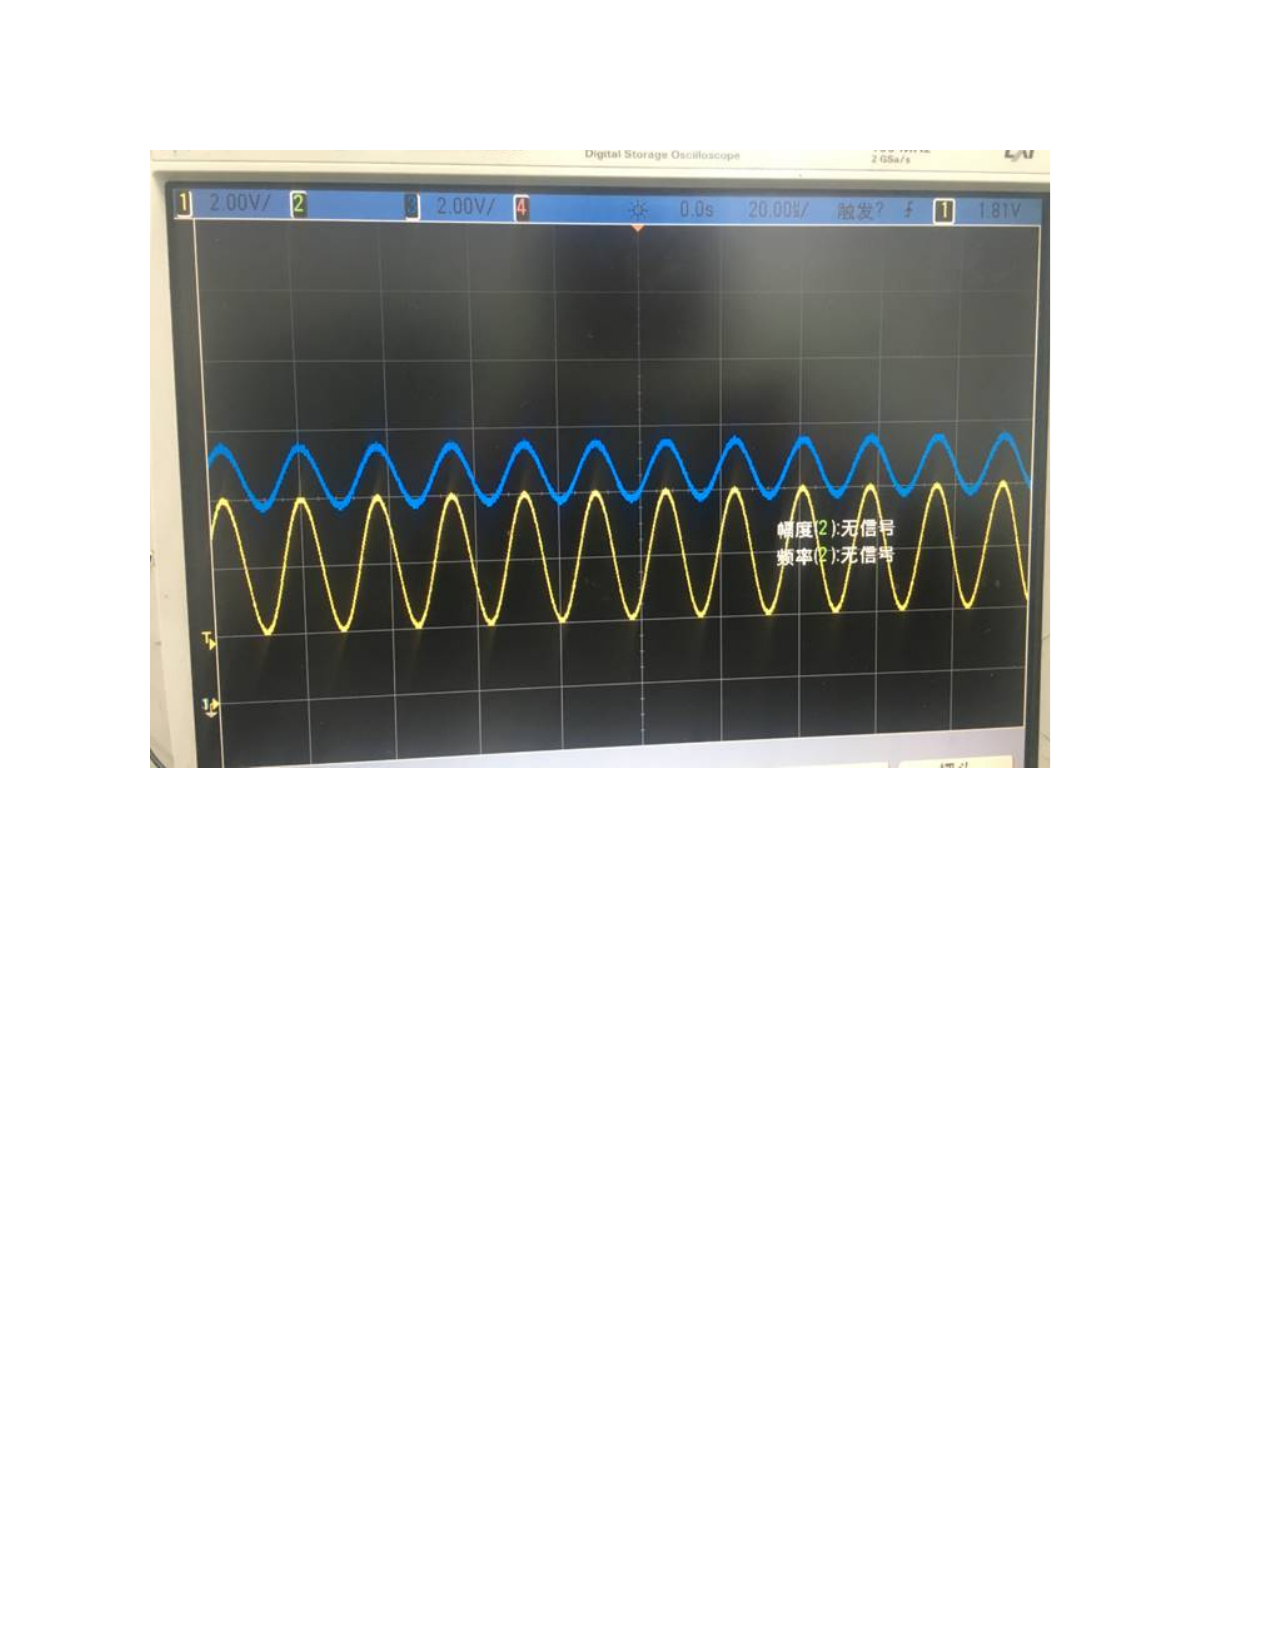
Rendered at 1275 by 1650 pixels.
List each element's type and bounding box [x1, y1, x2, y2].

picture [150, 150, 1050, 768]
